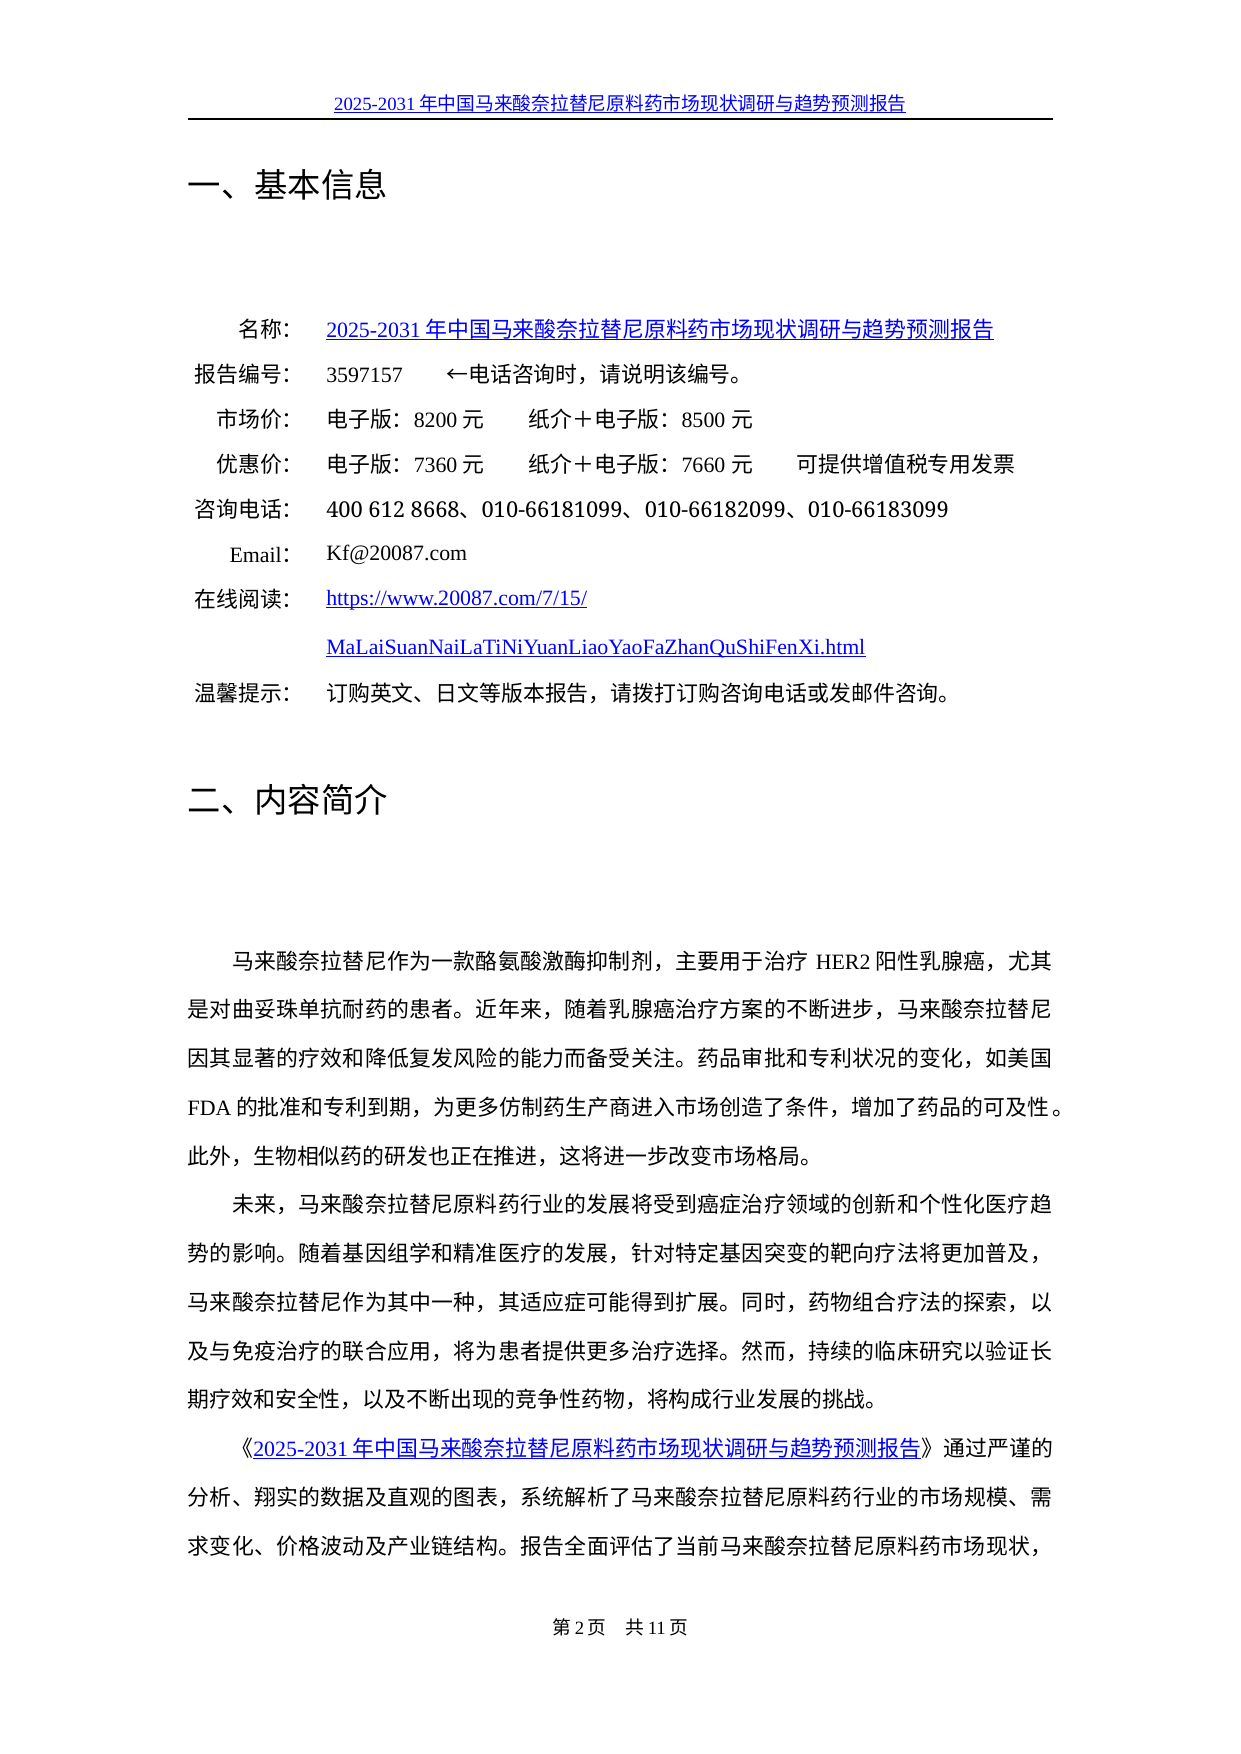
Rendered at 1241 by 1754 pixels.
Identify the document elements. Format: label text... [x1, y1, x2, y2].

title 二、内容简介 [187, 766, 1053, 831]
table_cell 优惠价： [167, 447, 315, 492]
title 一、基本信息 [187, 150, 1053, 215]
table_header 名称： [167, 312, 315, 357]
table_cell 订购英文、日文等版本报告，请拨打订购咨询电话或发邮件咨询。 [315, 675, 1073, 720]
table_header 2025-2031年中国马来酸奈拉替尼原料药市场现状调研与趋势预测报告 [315, 312, 1073, 357]
table_cell 400 612 8668、010-66181099、010-66182099、010-66183099 [315, 492, 1073, 537]
table_cell 电子版：8200 元 纸介＋电子版：8500 元 [315, 402, 1073, 447]
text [187, 943, 1053, 1561]
table_cell 电子版：7360 元 纸介＋电子版：7660 元 可提供增值税专用发票 [315, 447, 1073, 492]
table_cell 咨询电话： [167, 492, 315, 537]
table_cell Email： [167, 537, 315, 582]
table_cell 在线阅读： [167, 582, 315, 675]
table_cell 3597157 ←电话咨询时，请说明该编号。 [315, 357, 1073, 402]
table_cell 报告编号： [167, 357, 315, 402]
table_cell 温馨提示： [167, 675, 315, 720]
table_cell 市场价： [167, 402, 315, 447]
table_cell [315, 582, 1073, 675]
table_cell Kf@20087.com [315, 537, 1073, 582]
